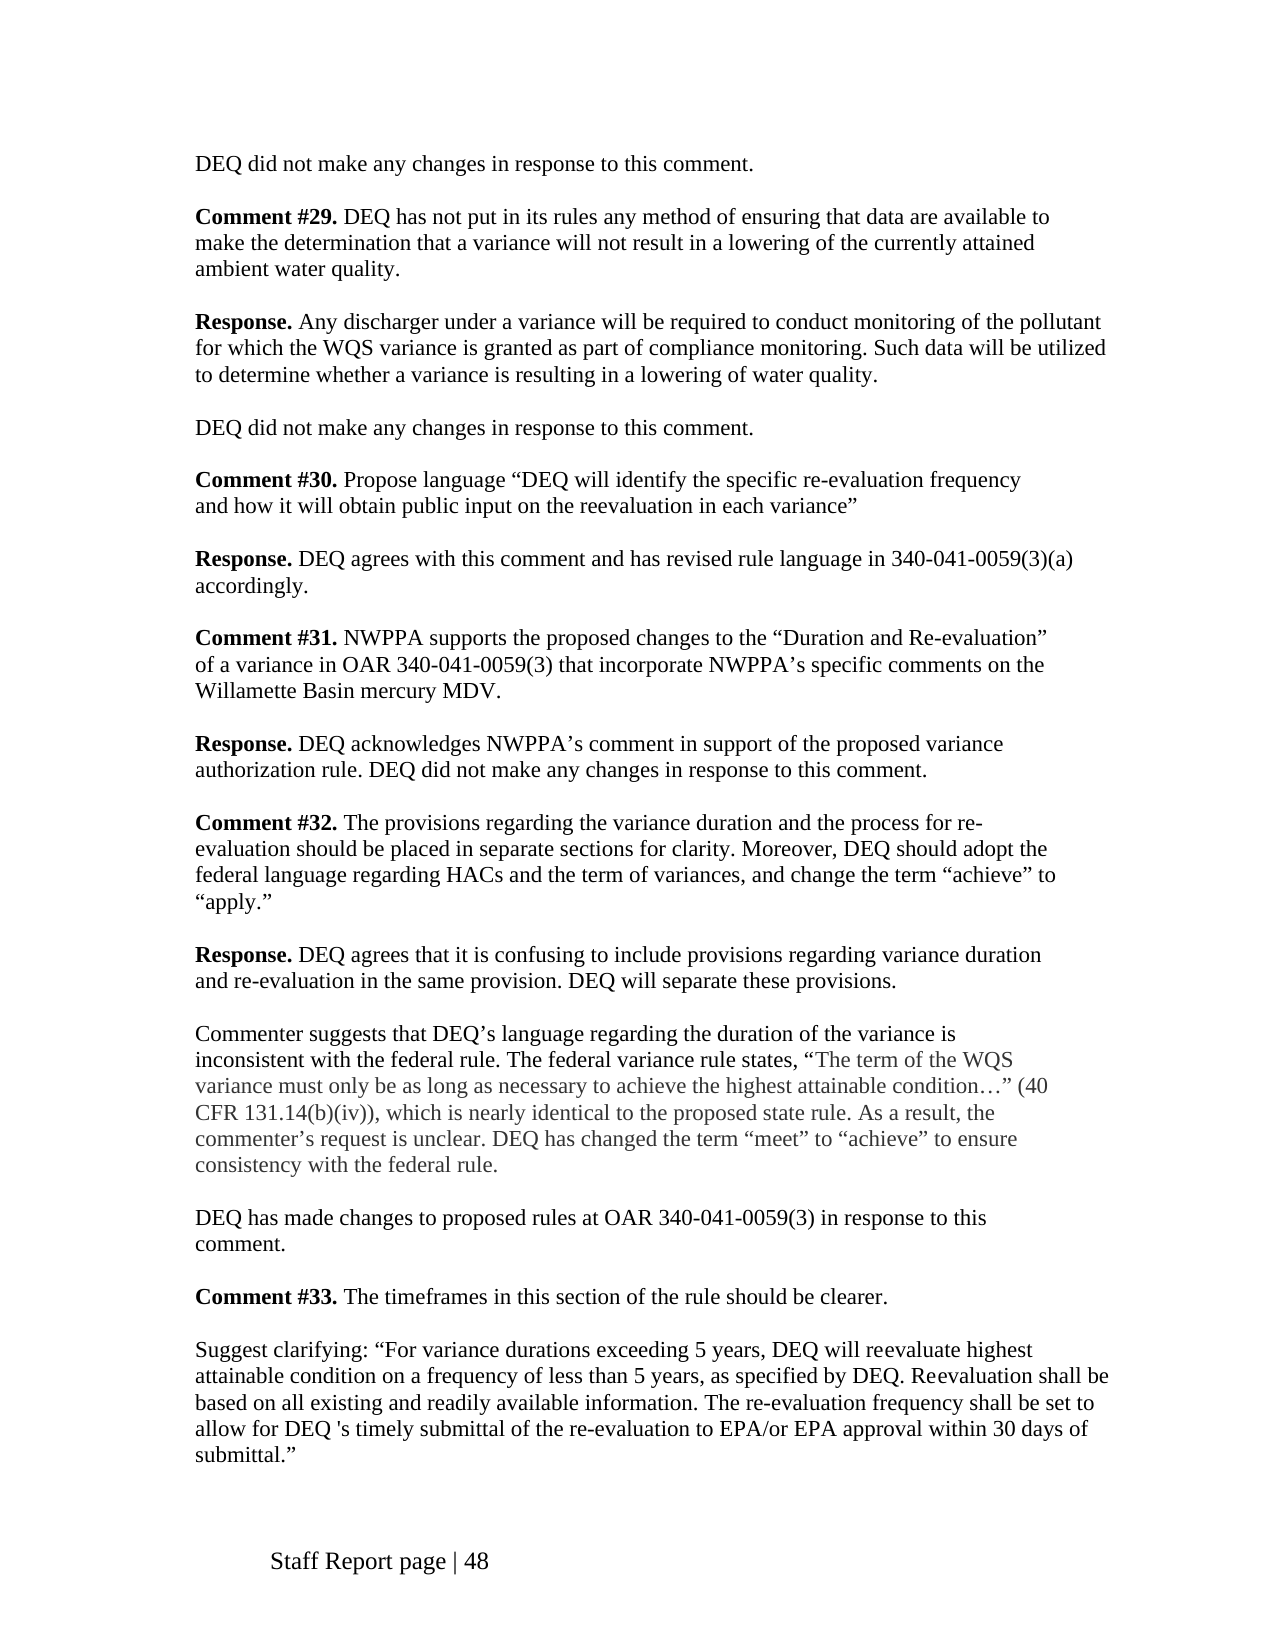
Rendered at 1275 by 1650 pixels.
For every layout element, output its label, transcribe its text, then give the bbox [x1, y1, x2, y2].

text Commenter suggests that DEQ’s language regarding the duration of the variance is inconsistent with the federal rule. The federal variance rule states, “The term of the WQS variance must only be as long as necessary to achieve the highest attainable condition…” (40 CFR 131.14(b)(iv)), which is nearly identical to the proposed state rule. As a result, the commenter’s request is unclear. DEQ has changed the term “meet” to “achieve” to ensure consistency with the federal rule. [195, 1020, 1059, 1178]
text Response. DEQ agrees with this comment and has revised rule language in 340-041-0059(3)(a) accordingly. [195, 545, 1123, 598]
text Response. Any discharger under a variance will be required to conduct monitoring of the pollutant for which the WQS variance is granted as part of compliance monitoring. Such data will be utilized to determine whether a variance is resulting in a lowering of water quality. [195, 308, 1123, 387]
text Comment #33. The timeframes in this section of the rule should be clearer. [195, 1283, 1125, 1309]
text Suggest clarifying: “For variance durations exceeding 5 years, DEQ will re­evaluate highest attainable condition on a frequency of less than 5 years, as specified by DEQ. Re­evaluation shall be based on all existing and readily available information. The re-evaluation frequency shall be set to allow for DEQ 's timely submittal of the re-evaluation to EPA/or EPA approval within 30 days of submittal.” [195, 1336, 1125, 1468]
text Response. DEQ acknowledges NWPPA’s comment in support of the proposed variance authorization rule. DEQ did not make any changes in response to this comment. Enter DEQ’s response to this category of comments [195, 730, 1059, 782]
text Comment #29. DEQ has not put in its rules any method of ensuring that data are available to make the determination that a variance will not result in a lowering of the currently attained ambient water quality. [195, 203, 1059, 282]
text Comment #30. Propose language “DEQ will identify the specific re-evaluation frequency and how it will obtain public input on the reevaluation in each variance” [195, 466, 1059, 519]
text Comment #32. The provisions regarding the variance duration and the process for re-evaluation should be placed in separate sections for clarity. Moreover, DEQ should adopt the federal language regarding HACs and the term of variances, and change the term “achieve” to “apply.” [195, 809, 1059, 914]
text DEQ did not make any changes in response to this comment. [195, 150, 1059, 176]
text Response. DEQ agrees that it is confusing to include provisions regarding variance duration and re-evaluation in the same provision. DEQ will separate these provisions. [195, 941, 1059, 993]
text DEQ did not make any changes in response to this comment. [195, 413, 1059, 440]
text Comment #31. NWPPA supports the proposed changes to the “Duration and Re-evaluation” of a variance in OAR 340-041-0059(3) that incorporate NWPPA’s specific comments on the Willamette Basin mercury MDV. [195, 624, 1059, 703]
text DEQ has made changes to proposed rules at OAR 340-041-0059(3) in response to this comment. [195, 1204, 1059, 1257]
